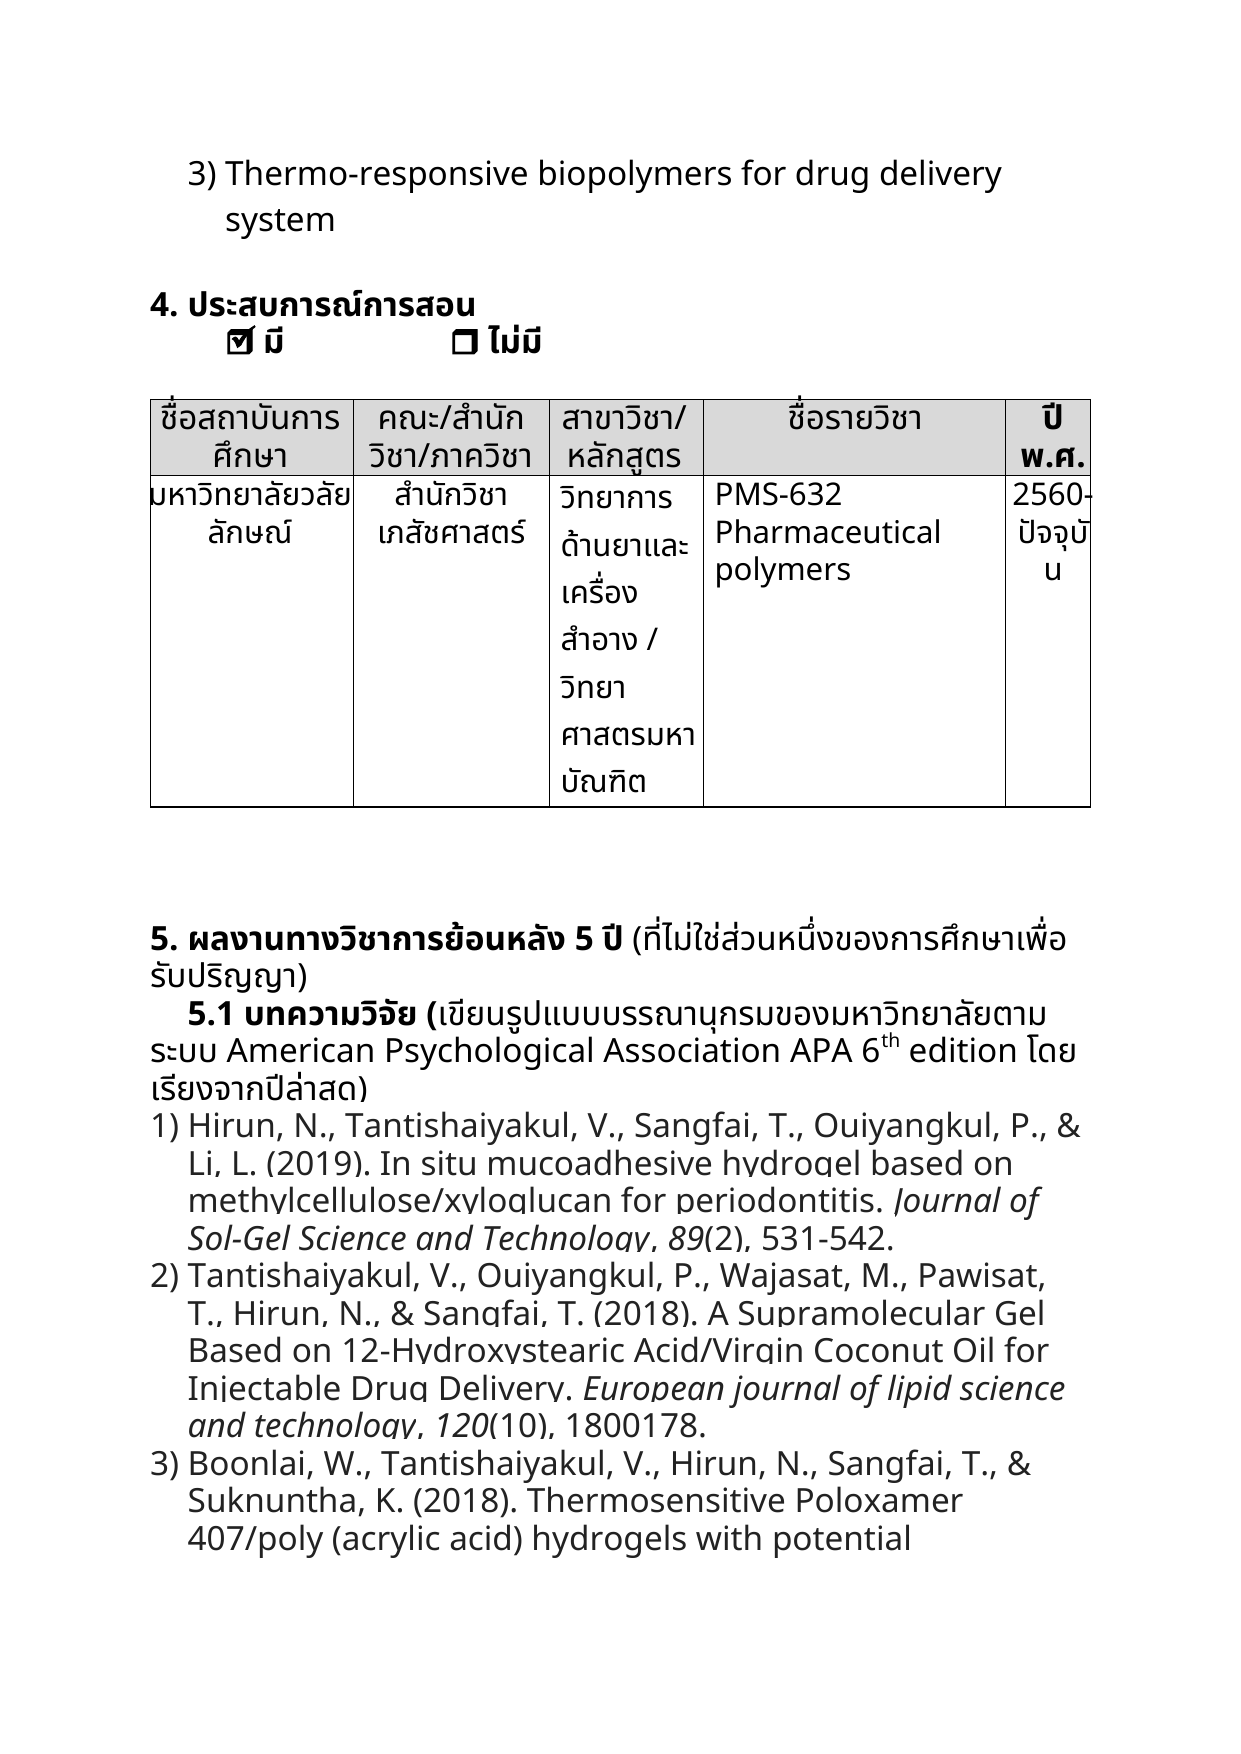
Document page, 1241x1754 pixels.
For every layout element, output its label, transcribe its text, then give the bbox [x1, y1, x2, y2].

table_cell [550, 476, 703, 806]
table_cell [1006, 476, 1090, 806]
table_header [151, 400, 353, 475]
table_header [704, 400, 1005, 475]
text 5. ผลงานทางวิชาการย้อนหลัง 5 ปี (ที่ไม่ใช่ส่วนหนึ่งของการศึกษาเพื่อรับปริญญา) [150, 920, 1090, 995]
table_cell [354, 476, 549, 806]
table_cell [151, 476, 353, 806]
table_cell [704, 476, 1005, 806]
list Tantishaiyakul, V., Ouiyangkul, P., Wajasat, M., Pawisat, T., Hirun, N., & Sangfai, T. (2018). A Supramolecular Gel Based on 12‐Hydroxystearic Acid/Virgin Coconut Oil for Injectable Drug Delivery. European journal of lipid science and technology, 120(10), 1800178. [707, 1257, 1090, 1445]
text มี ไม่มี [150, 324, 1090, 361]
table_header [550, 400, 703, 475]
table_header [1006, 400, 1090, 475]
list Hirun, N., Tantishaiyakul, V., Sangfai, T., Ouiyangkul, P., & Li, L. (2019). In situ mucoadhesive hydrogel based on methylcellulose/xyloglucan for periodontitis. Journal of Sol-Gel Science and Technology, 89(2), 531-542. [895, 1107, 1090, 1257]
text 4. ประสบการณ์การสอน [150, 286, 1090, 324]
list Thermo-responsive biopolymers for drug delivery system [187, 150, 1090, 241]
text 5.1 บทความวิจัย (เขียนรูปแบบบรรณานุกรมของมหาวิทยาลัยตามระบบ American Psychological Association APA 6th edition โดยเรียงจากปีล่าสุด) [150, 995, 1090, 1107]
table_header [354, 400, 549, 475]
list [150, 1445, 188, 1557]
